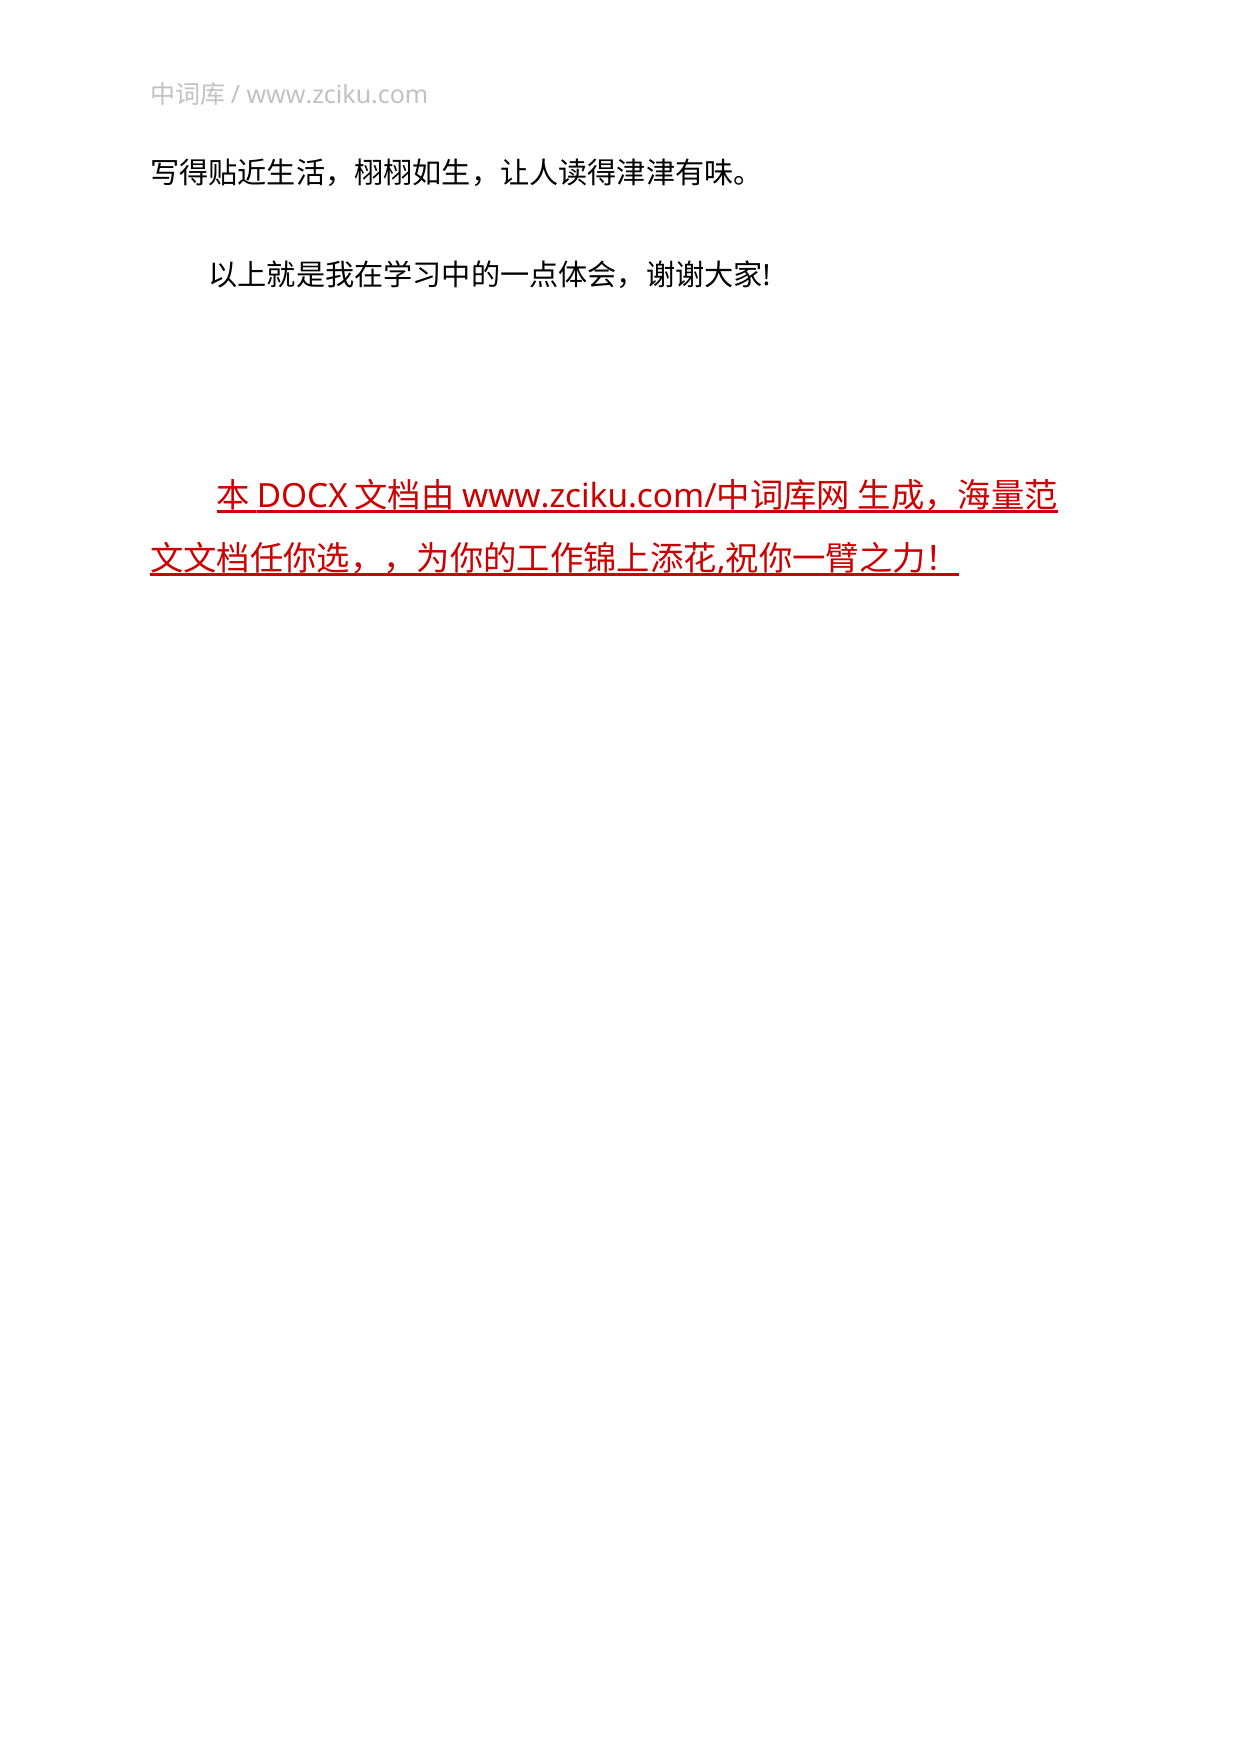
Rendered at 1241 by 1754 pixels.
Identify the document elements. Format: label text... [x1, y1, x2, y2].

text 本DOCX文档由 www.zciku.com/中词库网 生成，海量范文文档任你选，，为你的工作锦上添花,祝你一臂之力！ [150, 469, 1090, 580]
text 以上就是我在学习中的一点体会，谢谢大家! [150, 252, 1090, 294]
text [150, 150, 1090, 192]
